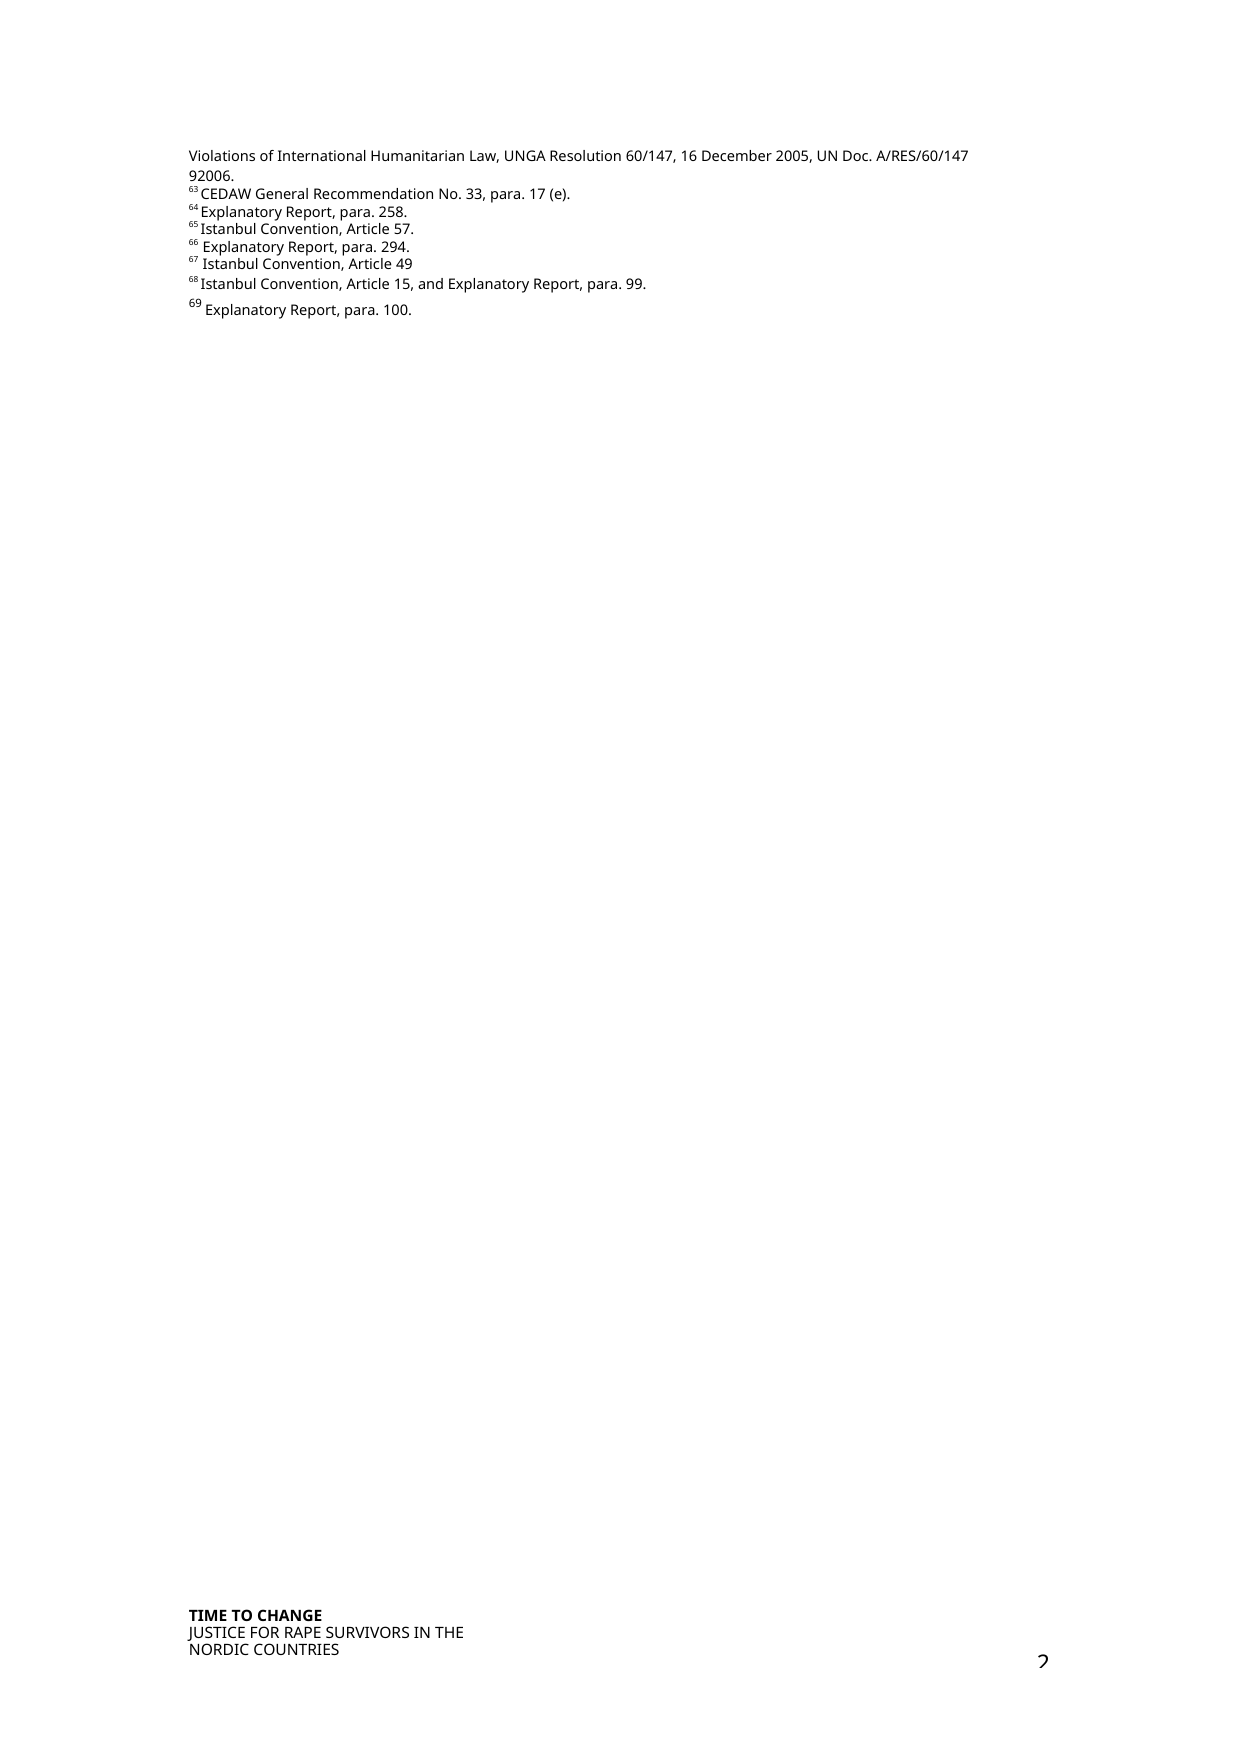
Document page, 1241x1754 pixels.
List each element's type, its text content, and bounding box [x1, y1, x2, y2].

text 67 Istanbul Convention, Article 49 [189, 256, 1178, 273]
text 68 Istanbul Convention, Article 15, and Explanatory Report, para. 99. [189, 273, 1178, 294]
text 69 Explanatory Report, para. 100. [189, 295, 1178, 320]
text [189, 146, 1001, 186]
text 66 Explanatory Report, para. 294. [189, 238, 1178, 256]
text 65 Istanbul Convention, Article 57. [189, 221, 1178, 238]
text 64 Explanatory Report, para. 258. [189, 203, 1178, 221]
text 63 CEDAW General Recommendation No. 33, para. 17 (e). [189, 186, 1178, 203]
